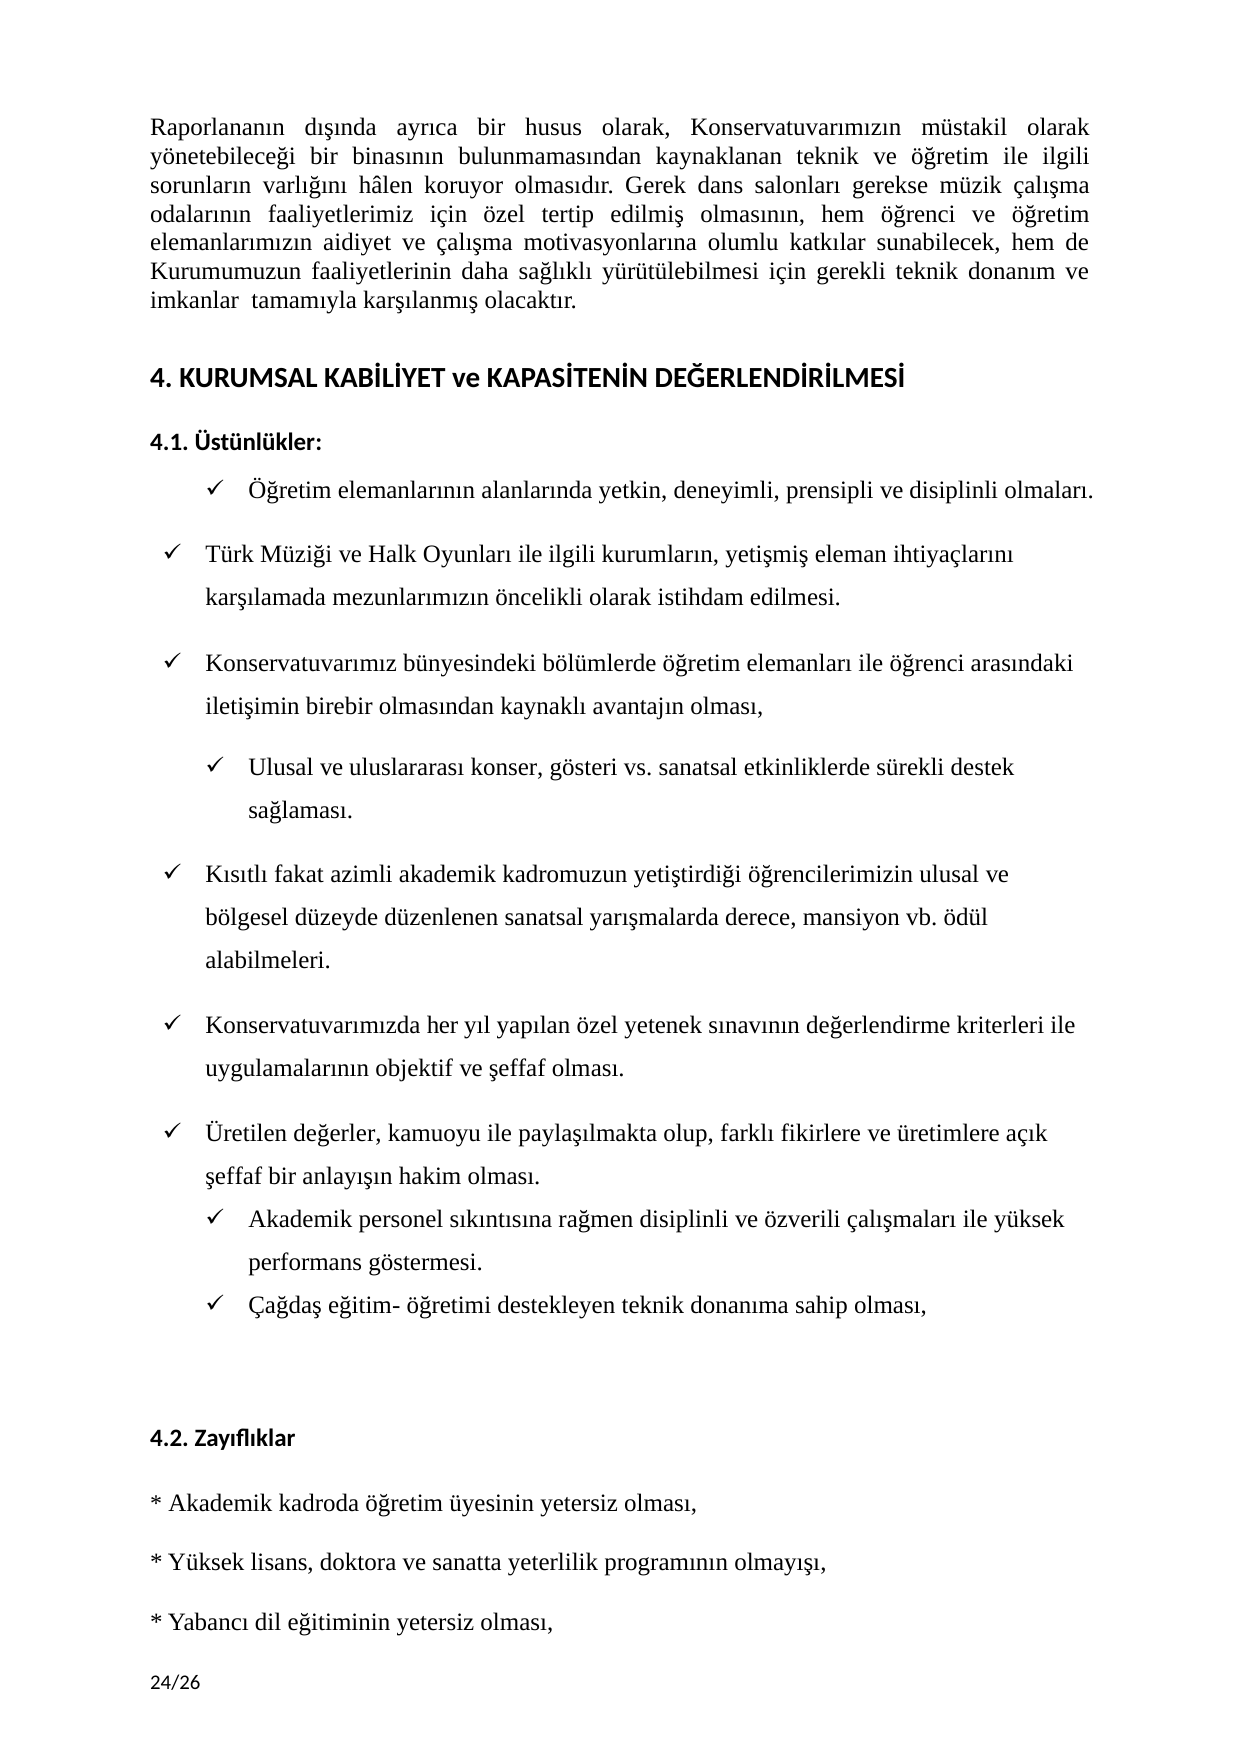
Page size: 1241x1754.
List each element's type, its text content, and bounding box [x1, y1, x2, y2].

text 4.2. Zayıflıklar [150, 1423, 1090, 1453]
text 4.1. Üstünlükler: [150, 426, 1090, 456]
text * Akademik kadroda öğretim üyesinin yetersiz olması, [150, 1488, 1090, 1516]
list Konservatuvarımız bünyesindeki bölümlerde öğretim elemanları ile öğrenci arasındaki iletişimin birebir olmasından kaynaklı avantajın olması, [162, 648, 1094, 720]
text Raporlananın dışında ayrıca bir husus olarak, Konservatuvarımızın müstakil olarak yönetebileceği bir binasının bulunmamasından kaynaklanan teknik ve öğretim ile ilgili sorunların varlığını hâlen koruyor olmasıdır. Gerek dans salonları gerekse müzik çalışma odalarının faaliyetlerimiz için özel tertip edilmiş olmasının, hem öğrenci ve öğretim elemanlarımızın aidiyet ve çalışma motivasyonlarına olumlu katkılar sunabilecek, hem de Kurumumuzun faaliyetlerinin daha sağlıklı yürütülebilmesi için gerekli teknik donanım ve imkanlar tamamıyla karşılanmış olacaktır. [150, 112, 1090, 314]
list Konservatuvarımızda her yıl yapılan özel yetenek sınavının değerlendirme kriterleri ile uygulamalarının objektif ve şeffaf olması. [162, 1010, 1094, 1082]
list Akademik personel sıkıntısına rağmen disiplinli ve özverili çalışmaları ile yüksek performans göstermesi. [205, 1204, 1094, 1276]
list Kısıtlı fakat azimli akademik kadromuzun yetiştirdiği öğrencilerimizin ulusal ve bölgesel düzeyde düzenlenen sanatsal yarışmalarda derece, mansiyon vb. ödül alabilmeleri. [162, 859, 1094, 974]
list Ulusal ve uluslararası konser, gösteri vs. sanatsal etkinliklerde sürekli destek sağlaması. [205, 752, 1094, 824]
text * Yüksek lisans, doktora ve sanatta yeterlilik programının olmayışı, [150, 1547, 1090, 1576]
text * Yabancı dil eğitiminin yetersiz olması, [150, 1607, 1090, 1636]
list Üretilen değerler, kamuoyu ile paylaşılmakta olup, farklı fikirlere ve üretimlere açık şeffaf bir anlayışın hakim olması. [162, 1118, 1094, 1190]
list Türk Müziği ve Halk Oyunları ile ilgili kurumların, yetişmiş eleman ihtiyaçlarını karşılamada mezunlarımızın öncelikli olarak istihdam edilmesi. [162, 539, 1094, 611]
list Çağdaş eğitim- öğretimi destekleyen teknik donanıma sahip olması, [205, 1291, 1094, 1319]
text 4. KURUMSAL KABİLİYET ve KAPASİTENİN DEĞERLENDİRİLMESİ [150, 359, 1090, 395]
list Öğretim elemanlarının alanlarında yetkin, deneyimli, prensipli ve disiplinli olmaları. [205, 475, 1094, 504]
